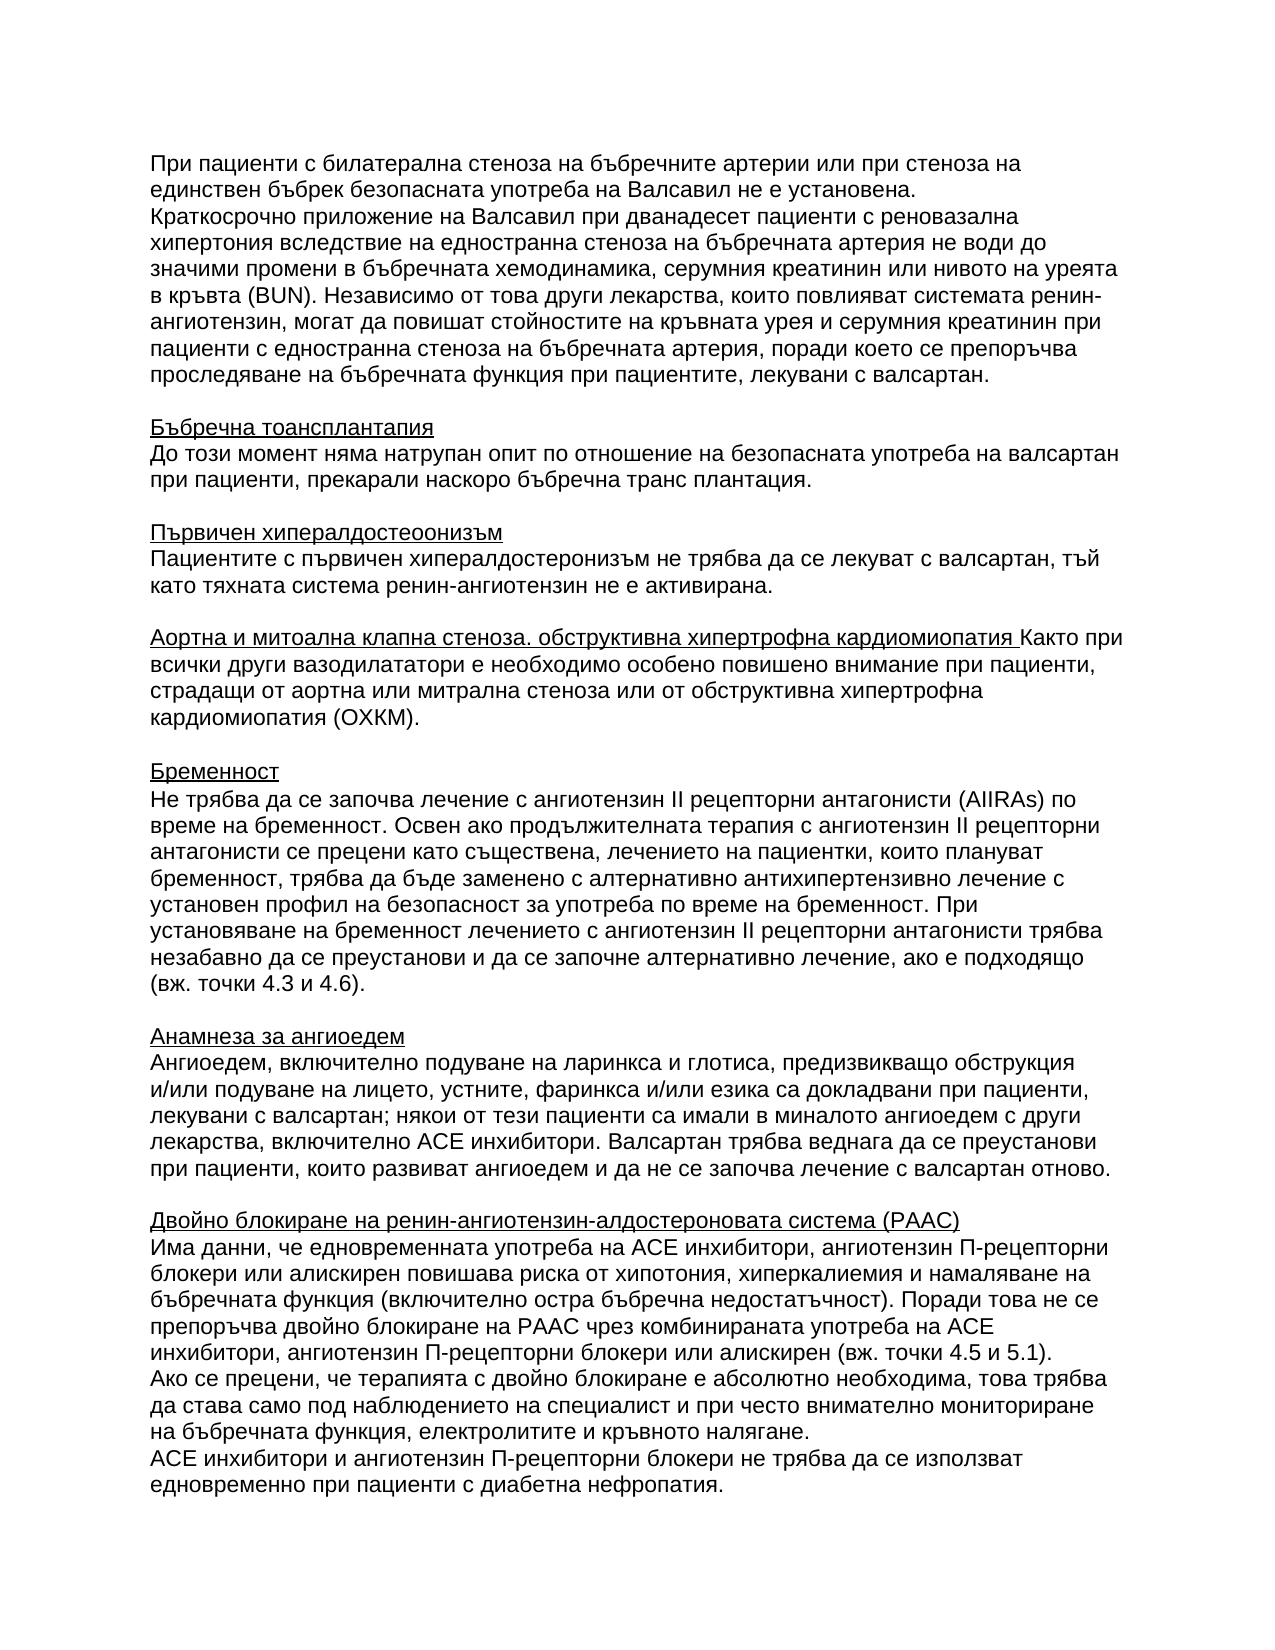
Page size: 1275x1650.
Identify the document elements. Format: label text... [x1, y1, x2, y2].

text Аортна и митоална клапна стеноза. обструктивна хипертрофна кардиомиопатия Както при всички други вазодилататори е необходимо особено повишено внимание при пациенти, страдащи от аортна или митрална стеноза или от обструктивна хипертрофна кардиомиопатия (ОХКМ). [150, 624, 1125, 730]
text Ако се прецени, че терапията с двойно блокиране е абсолютно необходима, това трябва да става само под наблюдението на специалист и при често внимателно мониториране на бъбречната функция, електролитите и кръвното налягане. [150, 1365, 1125, 1444]
text Двойно блокиране на ренин-ангиотензин-алдостероновата система (PAAC) [150, 1207, 1125, 1234]
text Има данни, че едновременната употреба на АСЕ инхибитори, ангиотензин П-рецепторни блокери или алискирен повишава риска от хипотония, хиперкалиемия и намаляване на бъбречната функция (включително остра бъбречна недостатъчност). Поради това не се препоръчва двойно блокиране на РААС чрез комбинираната употреба на АСЕ инхибитори, ангиотензин П-рецепторни блокери или алискирен (вж. точки 4.5 и 5.1). [150, 1234, 1125, 1365]
text Не трябва да се започва лечение с ангиотензин II рецепторни антагонисти (AIIRAs) по време на бременност. Освен ако продължителната терапия с ангиотензин II рецепторни антагонисти се прецени като съществена, лечението на пациентки, които плануват бременност, трябва да бъде заменено с алтернативно антихипертензивно лечение с установен профил на безопасност за употреба по време на бременност. При установяване на бременност лечението с ангиотензин II рецепторни антагонисти трябва незабавно да се преустанови и да се започне алтернативно лечение, ако е подходящо (вж. точки 4.3 и 4.6). [150, 786, 1125, 996]
text Бременност [150, 758, 1125, 784]
text До този момент няма натрупан опит по отношение на безопасната употреба на валсартан при пациенти, прекарали наскоро бъбречна транс плантация. [150, 440, 1125, 493]
text Пациентите с първичен хипералдостеронизъм не трябва да се лекуват с валсартан, тъй като тяхната система ренин-ангиотензин не е активирана. [150, 545, 1125, 598]
text Бъбречна тоансплантапия [150, 413, 1125, 440]
text Първичен хипералдостеоонизъм [150, 519, 1125, 545]
text Анамнеза за ангиоедем [150, 1023, 1125, 1049]
text Краткосрочно приложение на Валсавил при дванадесет пациенти с реновазална хипертония вследствие на едностранна стеноза на бъбречната артерия не води до значими промени в бъбречната хемодинамика, серумния креатинин или нивото на уреята в кръвта (BUN). Независимо от това други лекарства, които повлияват системата ренин-ангиотензин, могат да повишат стойностите на кръвната урея и серумния креатинин при пациенти с едностранна стеноза на бъбречната артерия, поради което се препоръчва проследяване на бъбречната функция при пациентите, лекувани с валсартан. [150, 203, 1125, 387]
text АСЕ инхибитори и ангиотензин П-рецепторни блокери не трябва да се използват едновременно при пациенти с диабетна нефропатия. [150, 1444, 1125, 1497]
text При пациенти с билатерална стеноза на бъбречните артерии или при стеноза на единствен бъбрек безопасната употреба на Валсавил не е установена. [150, 150, 1125, 203]
text Ангиоедем, включително подуване на ларинкса и глотиса, предизвикващо обструкция и/или подуване на лицето, устните, фаринкса и/или езика са докладвани при пациенти, лекувани с валсартан; някои от тези пациенти са имали в миналото ангиоедем с други лекарства, включително АСЕ инхибитори. Валсартан трябва веднага да се преустанови при пациенти, които развиват ангиоедем и да не се започва лечение с валсартан отново. [150, 1049, 1125, 1181]
